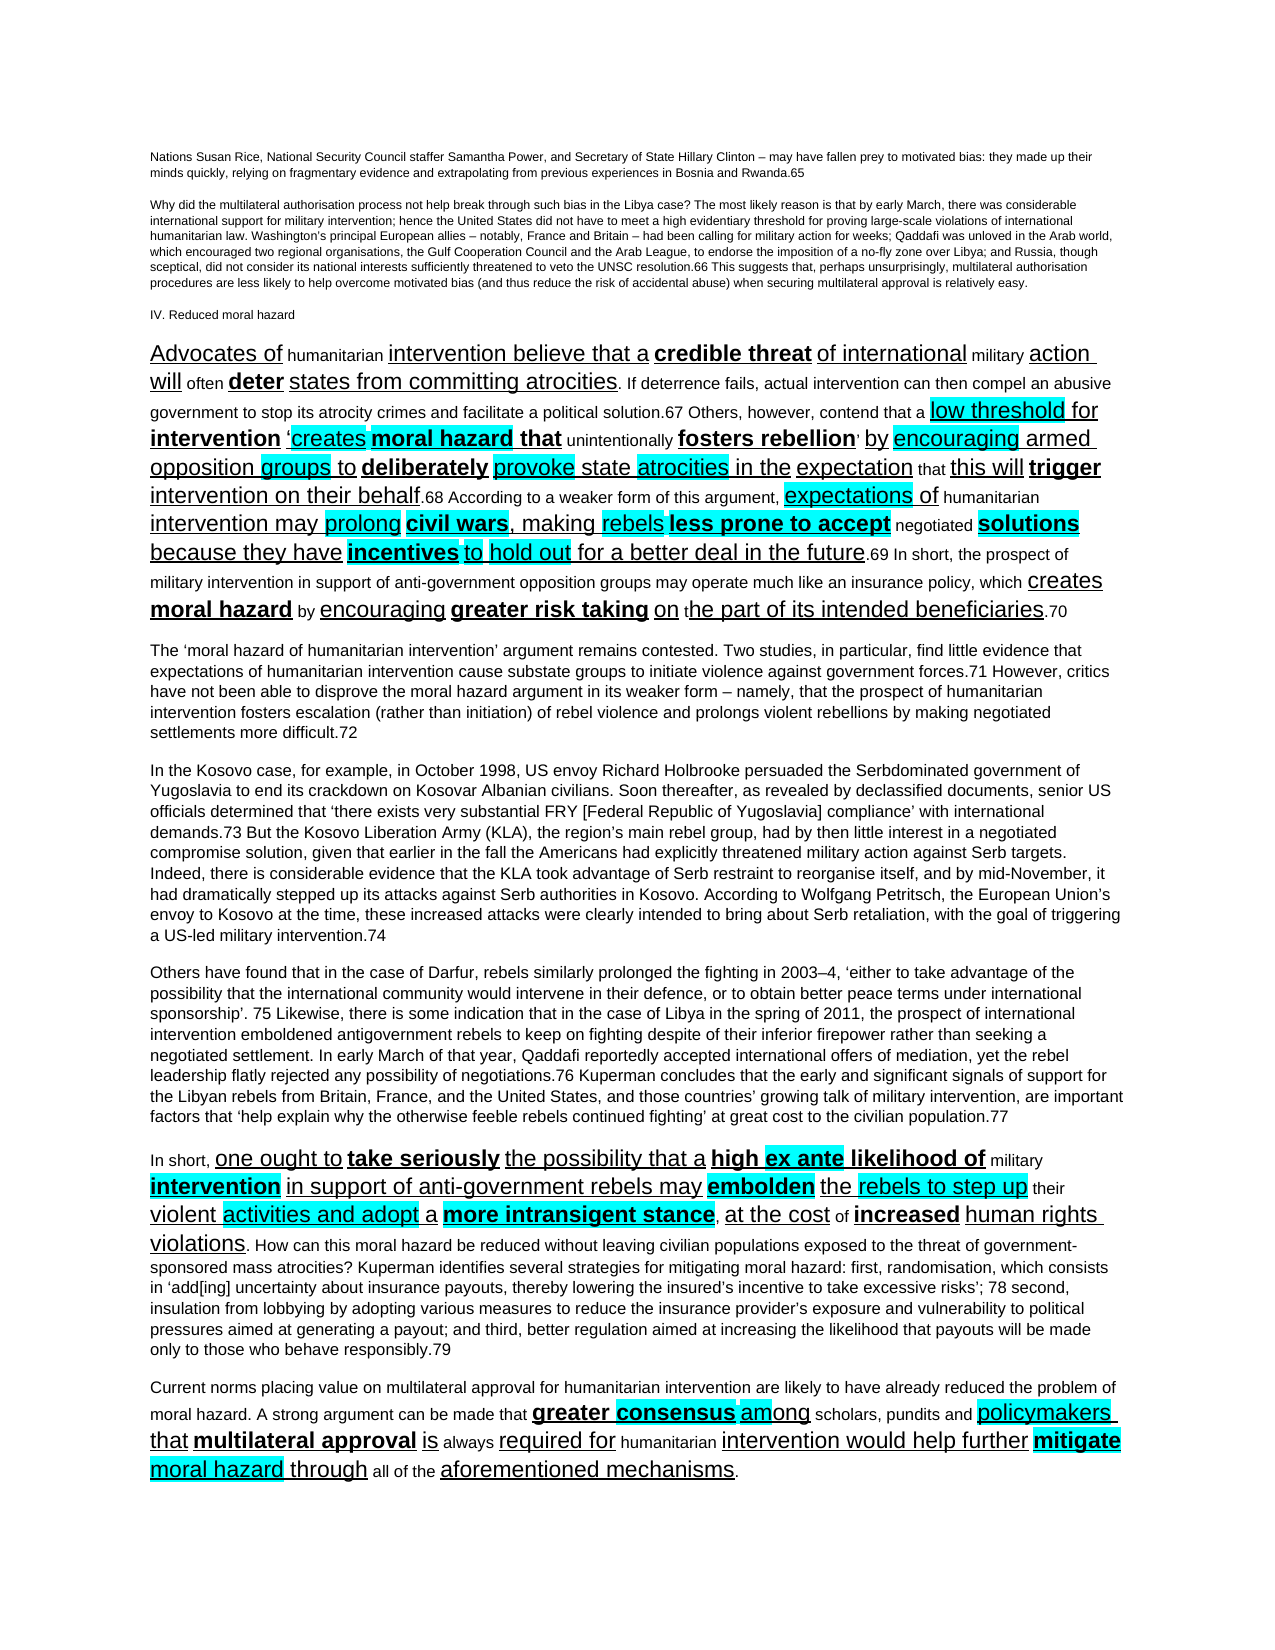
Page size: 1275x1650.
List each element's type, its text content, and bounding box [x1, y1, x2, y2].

text In short, one ought to take seriously the possibility that a high ex ante likelihood of military intervention in support of anti-government rebels may embolden the rebels to step up their violent activities and adopt a more intransigent stance, at the cost of increased human rights violations. How can this moral hazard be reduced without leaving civilian populations exposed to the threat of government-sponsored mass atrocities? Kuperman identifies several strategies for mitigating moral hazard: first, randomisation, which consists in ‘add[ing] uncertainty about insurance payouts, thereby lowering the insured’s incentive to take excessive risks’; 78 second, insulation from lobbying by adopting various measures to reduce the insurance provider’s exposure and vulnerability to political pressures aimed at generating a payout; and third, better regulation aimed at increasing the likelihood that payouts will be made only to those who behave responsibly.79 [150, 1144, 1125, 1359]
text Others have found that in the case of Darfur, rebels similarly prolonged the fighting in 2003–4, ‘either to take advantage of the possibility that the international community would intervene in their defence, or to obtain better peace terms under international sponsorship’. 75 Likewise, there is some indication that in the case of Libya in the spring of 2011, the prospect of international intervention emboldened antigovernment rebels to keep on fighting despite of their inferior firepower rather than seeking a negotiated settlement. In early March of that year, Qaddafi reportedly accepted international offers of mediation, yet the rebel leadership flatly rejected any possibility of negotiations.76 Kuperman concludes that the early and significant signals of support for the Libyan rebels from Britain, France, and the United States, and those countries’ growing talk of military intervention, are important factors that ‘help explain why the otherwise feeble rebels continued fighting’ at great cost to the civilian population.77 [150, 963, 1125, 1126]
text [150, 150, 1125, 180]
text The ‘moral hazard of humanitarian intervention’ argument remains contested. Two studies, in particular, find little evidence that expectations of humanitarian intervention cause substate groups to initiate violence against government forces.71 However, critics have not been able to disprove the moral hazard argument in its weaker form – namely, that the prospect of humanitarian intervention fosters escalation (rather than initiation) of rebel violence and prolongs violent rebellions by making negotiated settlements more difficult.72 [150, 641, 1125, 742]
text Current norms placing value on multilateral approval for humanitarian intervention are likely to have already reduced the problem of moral hazard. A strong argument can be made that greater consensus among scholars, pundits and policymakers that multilateral approval is always required for humanitarian intervention would help further mitigate moral hazard through all of the aforementioned mechanisms. [150, 1377, 1125, 1482]
text Advocates of humanitarian intervention believe that a credible threat of international military action will often deter states from committing atrocities. If deterrence fails, actual intervention can then compel an abusive government to stop its atrocity crimes and facilitate a political solution.67 Others, however, contend that a low threshold for intervention ‘creates moral hazard that unintentionally fosters rebellion’ by encouraging armed opposition groups to deliberately provoke state atrocities in the expectation that this will trigger intervention on their behalf.68 According to a weaker form of this argument, expectations of humanitarian intervention may prolong civil wars, making rebels less prone to accept negotiated solutions because they have incentives to hold out for a better deal in the future.69 In short, the prospect of military intervention in support of anti-government opposition groups may operate much like an insurance policy, which creates moral hazard by encouraging greater risk taking on the part of its intended beneficiaries.70 [150, 340, 1125, 622]
text In the Kosovo case, for example, in October 1998, US envoy Richard Holbrooke persuaded the Serbdominated government of Yugoslavia to end its crackdown on Kosovar Albanian civilians. Soon thereafter, as revealed by declassified documents, senior US officials determined that ‘there exists very substantial FRY [Federal Republic of Yugoslavia] compliance’ with international demands.73 But the Kosovo Liberation Army (KLA), the region’s main rebel group, had by then little interest in a negotiated compromise solution, given that earlier in the fall the Americans had explicitly threatened military action against Serb targets. Indeed, there is considerable evidence that the KLA took advantage of Serb restraint to reorganise itself, and by mid-November, it had dramatically stepped up its attacks against Serb authorities in Kosovo. According to Wolfgang Petritsch, the European Union’s envoy to Kosovo at the time, these increased attacks were clearly intended to bring about Serb retaliation, with the goal of triggering a US-led military intervention.74 [150, 761, 1125, 945]
text IV. Reduced moral hazard [150, 307, 1125, 322]
text Why did the multilateral authorisation process not help break through such bias in the Libya case? The most likely reason is that by early March, there was considerable international support for military intervention; hence the United States did not have to meet a high evidentiary threshold for proving large-scale violations of international humanitarian law. Washington’s principal European allies – notably, France and Britain – had been calling for military action for weeks; Qaddafi was unloved in the Arab world, which encouraged two regional organisations, the Gulf Cooperation Council and the Arab League, to endorse the imposition of a no-fly zone over Libya; and Russia, though sceptical, did not consider its national interests sufficiently threatened to veto the UNSC resolution.66 This suggests that, perhaps unsurprisingly, multilateral authorisation procedures are less likely to help overcome motivated bias (and thus reduce the risk of accidental abuse) when securing multilateral approval is relatively easy. [150, 198, 1125, 290]
